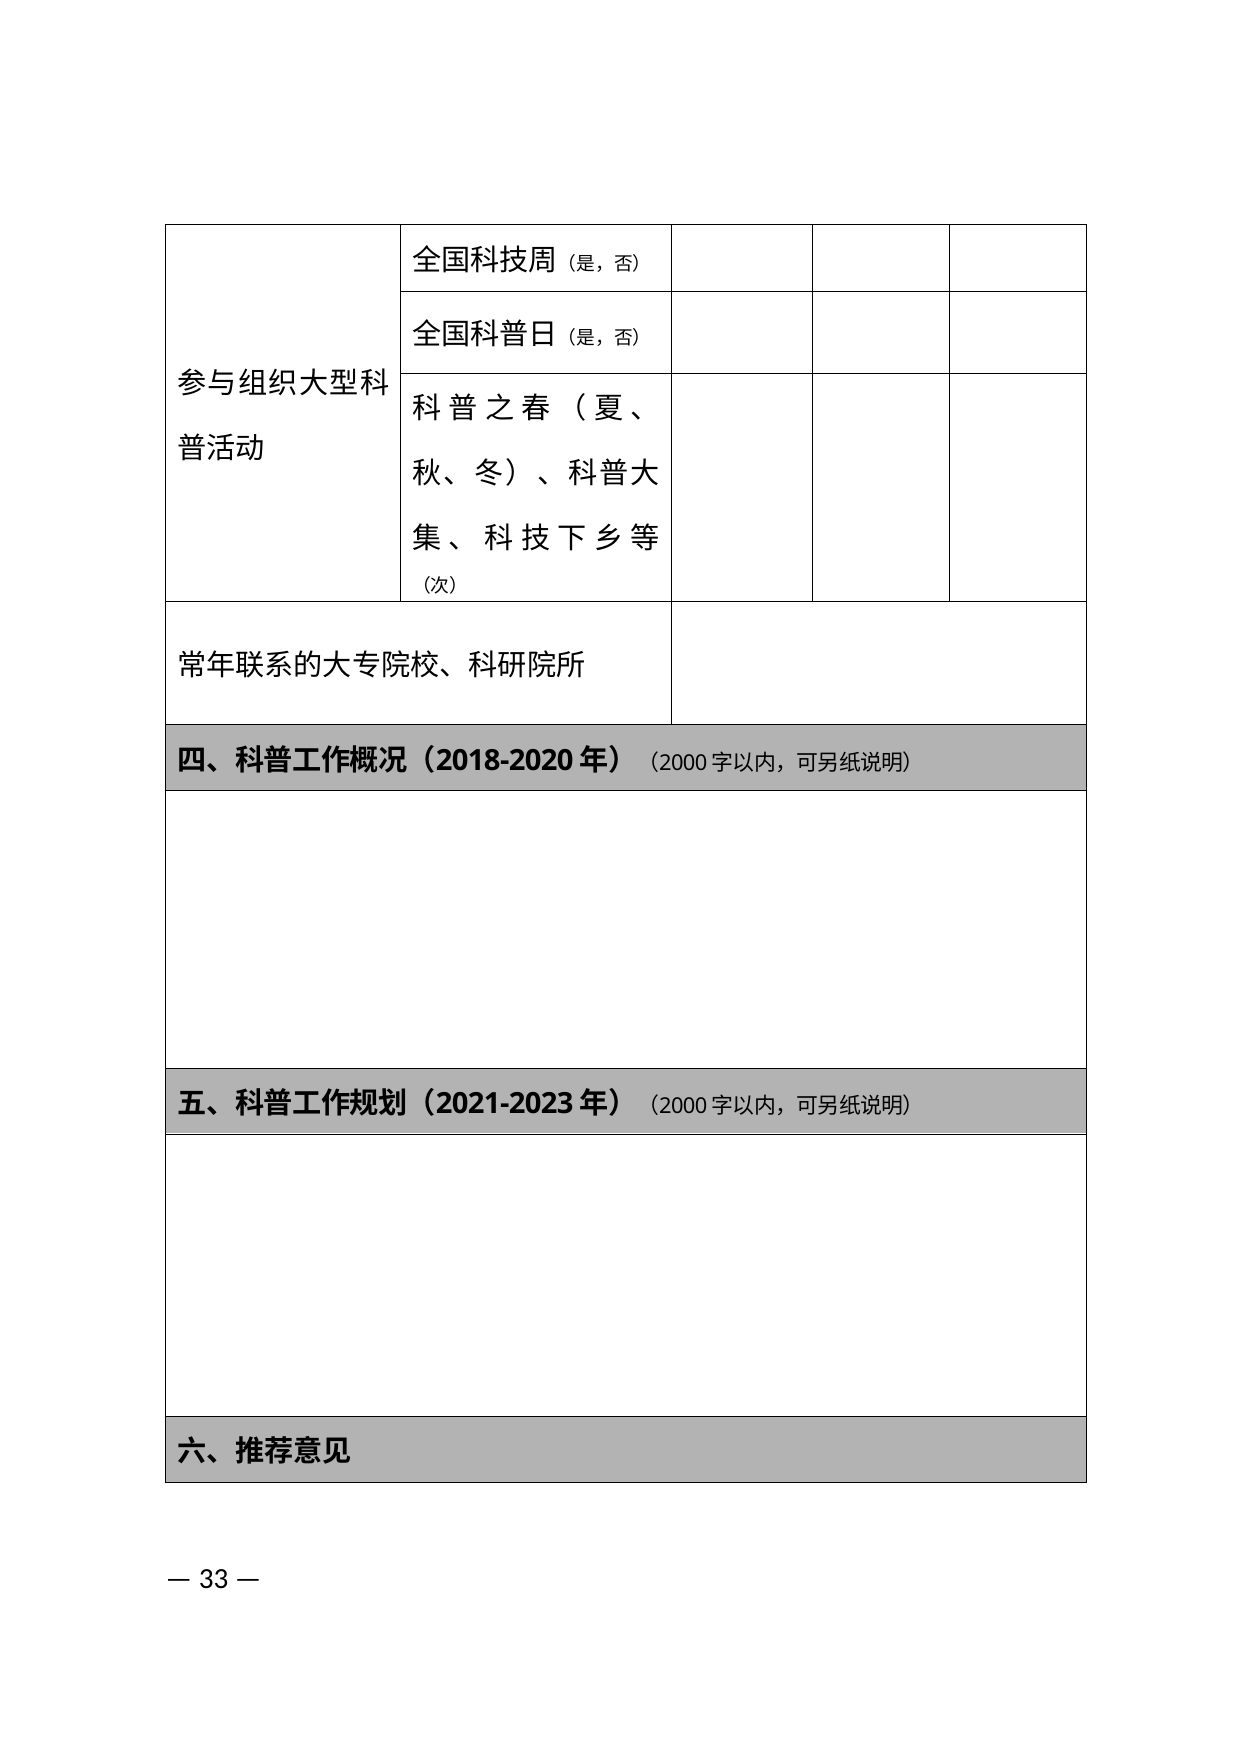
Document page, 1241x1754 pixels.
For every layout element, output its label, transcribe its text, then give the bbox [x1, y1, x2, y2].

table_cell 全国科普日（是，否） [401, 292, 671, 372]
table_cell [950, 225, 1086, 291]
table_cell [672, 602, 1086, 724]
table_cell 六、推荐意见 [166, 1417, 1086, 1482]
table_cell 五、科普工作规划（2021-2023年）（2000字以内，可另纸说明） [166, 1069, 1086, 1133]
table_cell 全国科技周（是，否） [401, 225, 671, 291]
table_cell [950, 292, 1086, 372]
table_cell 常年联系的大专院校、科研院所 [166, 602, 671, 724]
table_cell [672, 225, 812, 291]
table_cell 参与组织大型科普活动 [166, 225, 400, 601]
table_cell 科普之春（夏、秋、冬）、科普大集、科技下乡等（次） [401, 374, 671, 601]
table_cell [166, 1135, 1086, 1416]
table_cell 四、科普工作概况（2018-2020年）（2000字以内，可另纸说明） [166, 725, 1086, 790]
table_cell [672, 374, 812, 601]
table_cell [813, 225, 949, 291]
table_cell [813, 292, 949, 372]
table_cell [166, 791, 1086, 1067]
table_cell [813, 374, 949, 601]
table_cell [672, 292, 812, 372]
table_cell [950, 374, 1086, 601]
